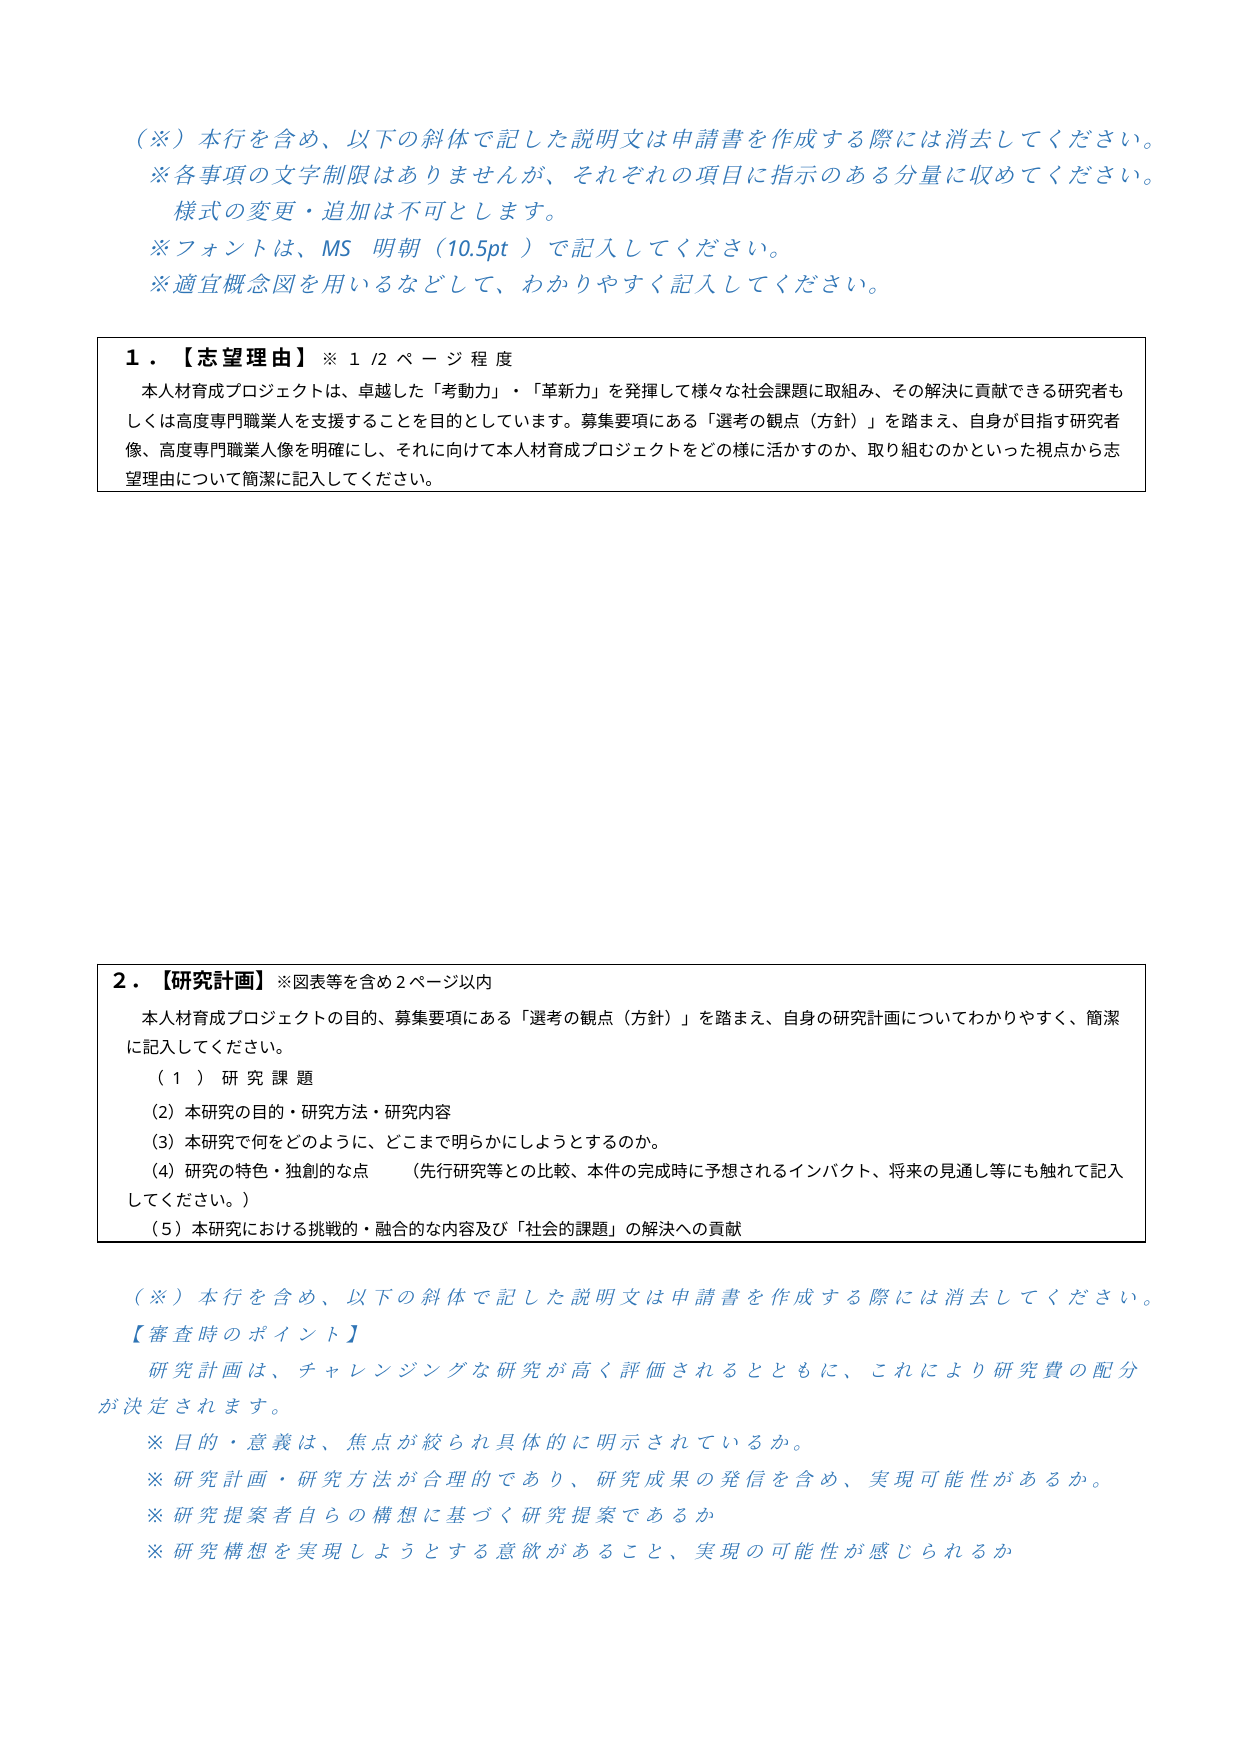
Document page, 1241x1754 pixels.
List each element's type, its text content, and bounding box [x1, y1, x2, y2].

text （※）本行を含め、以下の斜体で記した説明文は申請書を作成する際には消去してください。 [119, 1279, 1143, 1315]
text （※）本行を含め、以下の斜体で記した説明文は申請書を作成する際には消去してください。 [119, 120, 1143, 156]
table_header ２．【研究計画】※図表等を含め2ページ以内 本人材育成プロジェクトの目的、募集要項にある「選考の観点（方針）」を踏まえ、自身の研究計画についてわかりやすく、簡潔に記入してください。 （1）研究課題 （2）本研究の目的・研究方法・研究内容 （3）本研究で何をどのように、どこまで明らかにしようとするのか。 （4）研究の特色・独創的な点 （先行研究等との比較、本件の完成時に予想されるインバクト、将来の見通し等にも触れて記入してください。） （５）本研究における挑戦的・融合的な内容及び「社会的課題」の解決への貢献 [98, 965, 1145, 1241]
text ※研究構想を実現しようとする意欲があること、実現の可能性が感じられるか [97, 1532, 1143, 1569]
text 研究計画は、チャレンジングな研究が高く評価されるとともに、これにより研究費の配分が決定されます。 [97, 1351, 1143, 1424]
text ※各事項の文字制限はありませんが、それぞれの項目に指示のある分量に収めてください。様式の変更・追加は不可とします。 [119, 156, 1143, 228]
text ※適宜概念図を用いるなどして、わかりやすく記入してください。 [119, 265, 1143, 301]
text ※研究提案者自らの構想に基づく研究提案であるか [130, 1496, 1143, 1532]
text ※研究計画・研究方法が合理的であり、研究成果の発信を含め、実現可能性があるか。 [97, 1460, 1143, 1496]
table_header １．【志望理由】※１/2ページ程度 本人材育成プロジェクトは、卓越した「考動力」・「革新力」を発揮して様々な社会課題に取組み、その解決に貢献できる研究者もしくは高度専門職業人を支援することを目的としています。募集要項にある「選考の観点（方針）」を踏まえ、自身が目指す研究者像、高度専門職業人像を明確にし、それに向けて本人材育成プロジェクトをどの様に活かすのか、取り組むのかといった視点から志望理由について簡潔に記入してください。 [98, 338, 1145, 491]
text 【審査時のポイント】 [119, 1315, 1143, 1351]
text ※フォントは、MS明朝（10.5pt）で記入してください。 [119, 228, 1143, 265]
text ※目的・意義は、焦点が絞られ具体的に明示されているか。 [97, 1424, 1143, 1460]
